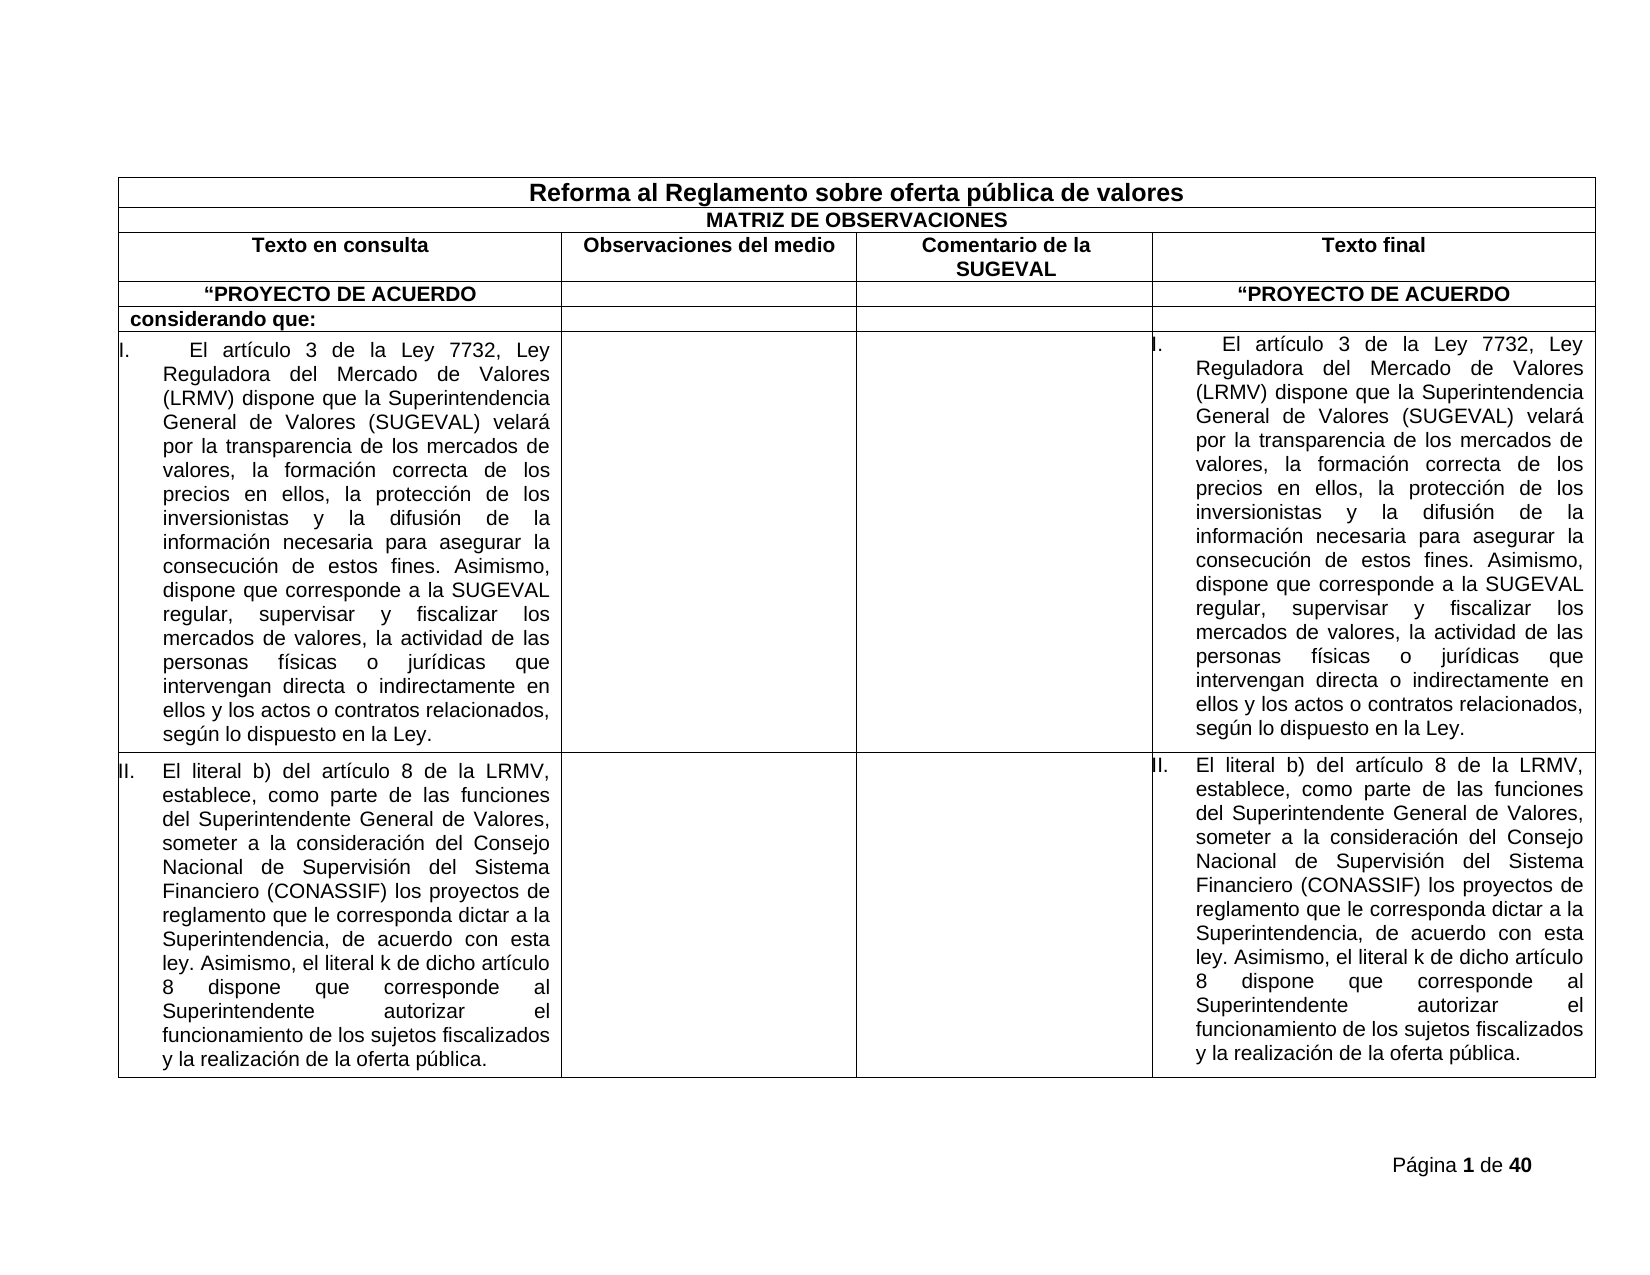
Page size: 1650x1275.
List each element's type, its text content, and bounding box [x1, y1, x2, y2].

table_cell [562, 332, 856, 752]
table_cell “PROYECTO DE ACUERDO [1153, 282, 1595, 306]
table_cell II. El literal b) del artículo 8 de la LRMV, establece, como parte de las funciones del Superintendente General de Valores, someter a la consideración del Consejo Nacional de Supervisión del Sistema Financiero (CONASSIF) los proyectos de reglamento que le corresponda dictar a la Superintendencia, de acuerdo con esta ley. Asimismo, el literal k de dicho artículo 8 dispone que corresponde al Superintendente autorizar el funcionamiento de los sujetos fiscalizados y la realización de la oferta pública. [1153, 753, 1595, 1077]
table_cell Observaciones del medio [562, 233, 856, 281]
table_cell [857, 753, 1152, 1077]
table_cell [857, 282, 1152, 306]
table_cell I. El artículo 3 de la Ley 7732, Ley Reguladora del Mercado de Valores (LRMV) dispone que la Superintendencia General de Valores (SUGEVAL) velará por la transparencia de los mercados de valores, la formación correcta de los precios en ellos, la protección de los inversionistas y la difusión de la información necesaria para asegurar la consecución de estos fines. Asimismo, dispone que corresponde a la SUGEVAL regular, supervisar y fiscalizar los mercados de valores, la actividad de las personas físicas o jurídicas que intervengan directa o indirectamente en ellos y los actos o contratos relacionados, según lo dispuesto en la Ley. [1153, 332, 1595, 752]
table_cell [562, 753, 856, 1077]
table_cell [1153, 307, 1595, 331]
table_cell [857, 307, 1152, 331]
table_cell Comentario de la SUGEVAL [857, 233, 1152, 281]
table_cell “PROYECTO DE ACUERDO [119, 282, 561, 306]
table_cell considerando que: [119, 307, 561, 331]
table_cell [562, 282, 856, 306]
table_cell Texto en consulta [119, 233, 561, 281]
table_cell MATRIZ DE OBSERVACIONES [119, 208, 1595, 232]
table_cell II. El literal b) del artículo 8 de la LRMV, establece, como parte de las funciones del Superintendente General de Valores, someter a la consideración del Consejo Nacional de Supervisión del Sistema Financiero (CONASSIF) los proyectos de reglamento que le corresponda dictar a la Superintendencia, de acuerdo con esta ley. Asimismo, el literal k de dicho artículo 8 dispone que corresponde al Superintendente autorizar el funcionamiento de los sujetos fiscalizados y la realización de la oferta pública. [119, 753, 561, 1077]
table_cell I. El artículo 3 de la Ley 7732, Ley Reguladora del Mercado de Valores (LRMV) dispone que la Superintendencia General de Valores (SUGEVAL) velará por la transparencia de los mercados de valores, la formación correcta de los precios en ellos, la protección de los inversionistas y la difusión de la información necesaria para asegurar la consecución de estos fines. Asimismo, dispone que corresponde a la SUGEVAL regular, supervisar y fiscalizar los mercados de valores, la actividad de las personas físicas o jurídicas que intervengan directa o indirectamente en ellos y los actos o contratos relacionados, según lo dispuesto en la Ley. [119, 332, 561, 752]
table_cell Texto final [1153, 233, 1595, 281]
table_cell [857, 332, 1152, 752]
table_header Reforma al Reglamento sobre oferta pública de valores [119, 178, 1595, 207]
table_cell [562, 307, 856, 331]
